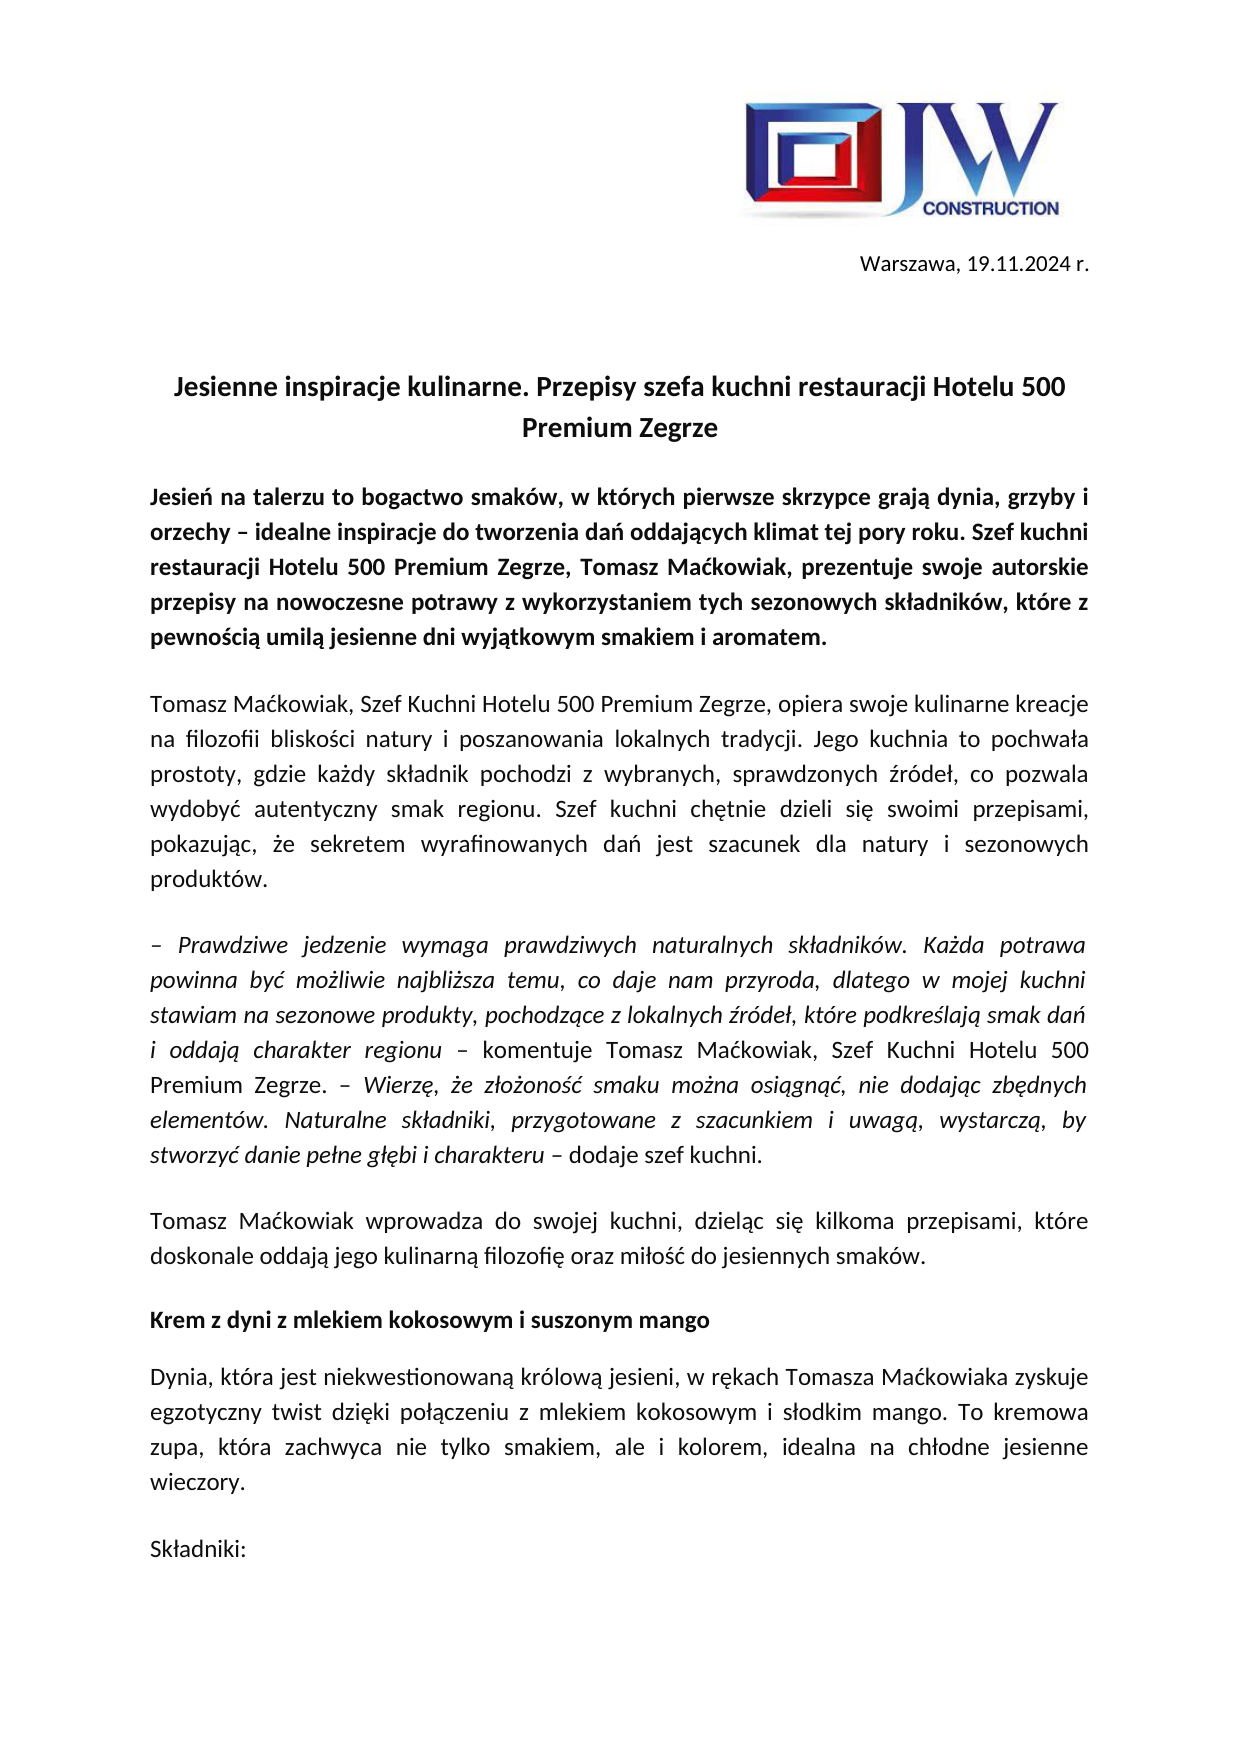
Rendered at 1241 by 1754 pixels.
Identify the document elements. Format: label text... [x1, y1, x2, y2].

text Tomasz Maćkowiak wprowadza do swojej kuchni, dzieląc się kilkoma przepisami, które doskonale oddają jego kulinarną filozofię oraz miłość do jesiennych smaków. [150, 1205, 1090, 1271]
text Warszawa, 19.11.2024 r. [150, 249, 1090, 277]
picture [727, 75, 1091, 246]
text – Prawdziwe jedzenie wymaga prawdziwych naturalnych składników. Każda potrawa powinna być możliwie najbliższa temu, co daje nam przyroda, dlatego w mojej kuchni stawiam na sezonowe produkty, pochodzące z lokalnych źródeł, które podkreślają smak dań i oddają charakter regionu – komentuje Tomasz Maćkowiak, Szef Kuchni Hotelu 500 Premium Zegrze. – Wierzę, że złożoność smaku można osiągnąć, nie dodając zbędnych elementów. Naturalne składniki, przygotowane z szacunkiem i uwagą, wystarczą, by stworzyć danie pełne głębi i charakteru – dodaje szef kuchni. [150, 929, 1090, 1169]
text Jesienne inspiracje kulinarne. Przepisy szefa kuchni restauracji Hotelu 500 Premium Zegrze [150, 368, 1090, 445]
text Dynia, która jest niekwestionowaną królową jesieni, w rękach Tomasza Maćkowiaka zyskuje egzotyczny twist dzięki połączeniu z mlekiem kokosowym i słodkim mango. To kremowa zupa, która zachwyca nie tylko smakiem, ale i kolorem, idealna na chłodne jesienne wieczory. [150, 1361, 1090, 1497]
subtitle Krem z dyni z mlekiem kokosowym i suszonym mango [150, 1304, 1090, 1335]
text Jesień na talerzu to bogactwo smaków, w których pierwsze skrzypce grają dynia, grzyby i orzechy – idealne inspiracje do tworzenia dań oddających klimat tej pory roku. Szef kuchni restauracji Hotelu 500 Premium Zegrze, Tomasz Maćkowiak, prezentuje swoje autorskie przepisy na nowoczesne potrawy z wykorzystaniem tych sezonowych składników, które z pewnością umilą jesienne dni wyjątkowym smakiem i aromatem. [150, 481, 1090, 652]
text Składniki: [150, 1533, 1090, 1563]
text Tomasz Maćkowiak, Szef Kuchni Hotelu 500 Premium Zegrze, opiera swoje kulinarne kreacje na filozofii bliskości natury i poszanowania lokalnych tradycji. Jego kuchnia to pochwała prostoty, gdzie każdy składnik pochodzi z wybranych, sprawdzonych źródeł, co pozwala wydobyć autentyczny smak regionu. Szef kuchni chętnie dzieli się swoimi przepisami, pokazując, że sekretem wyrafinowanych dań jest szacunek dla natury i sezonowych produktów. [150, 688, 1090, 893]
